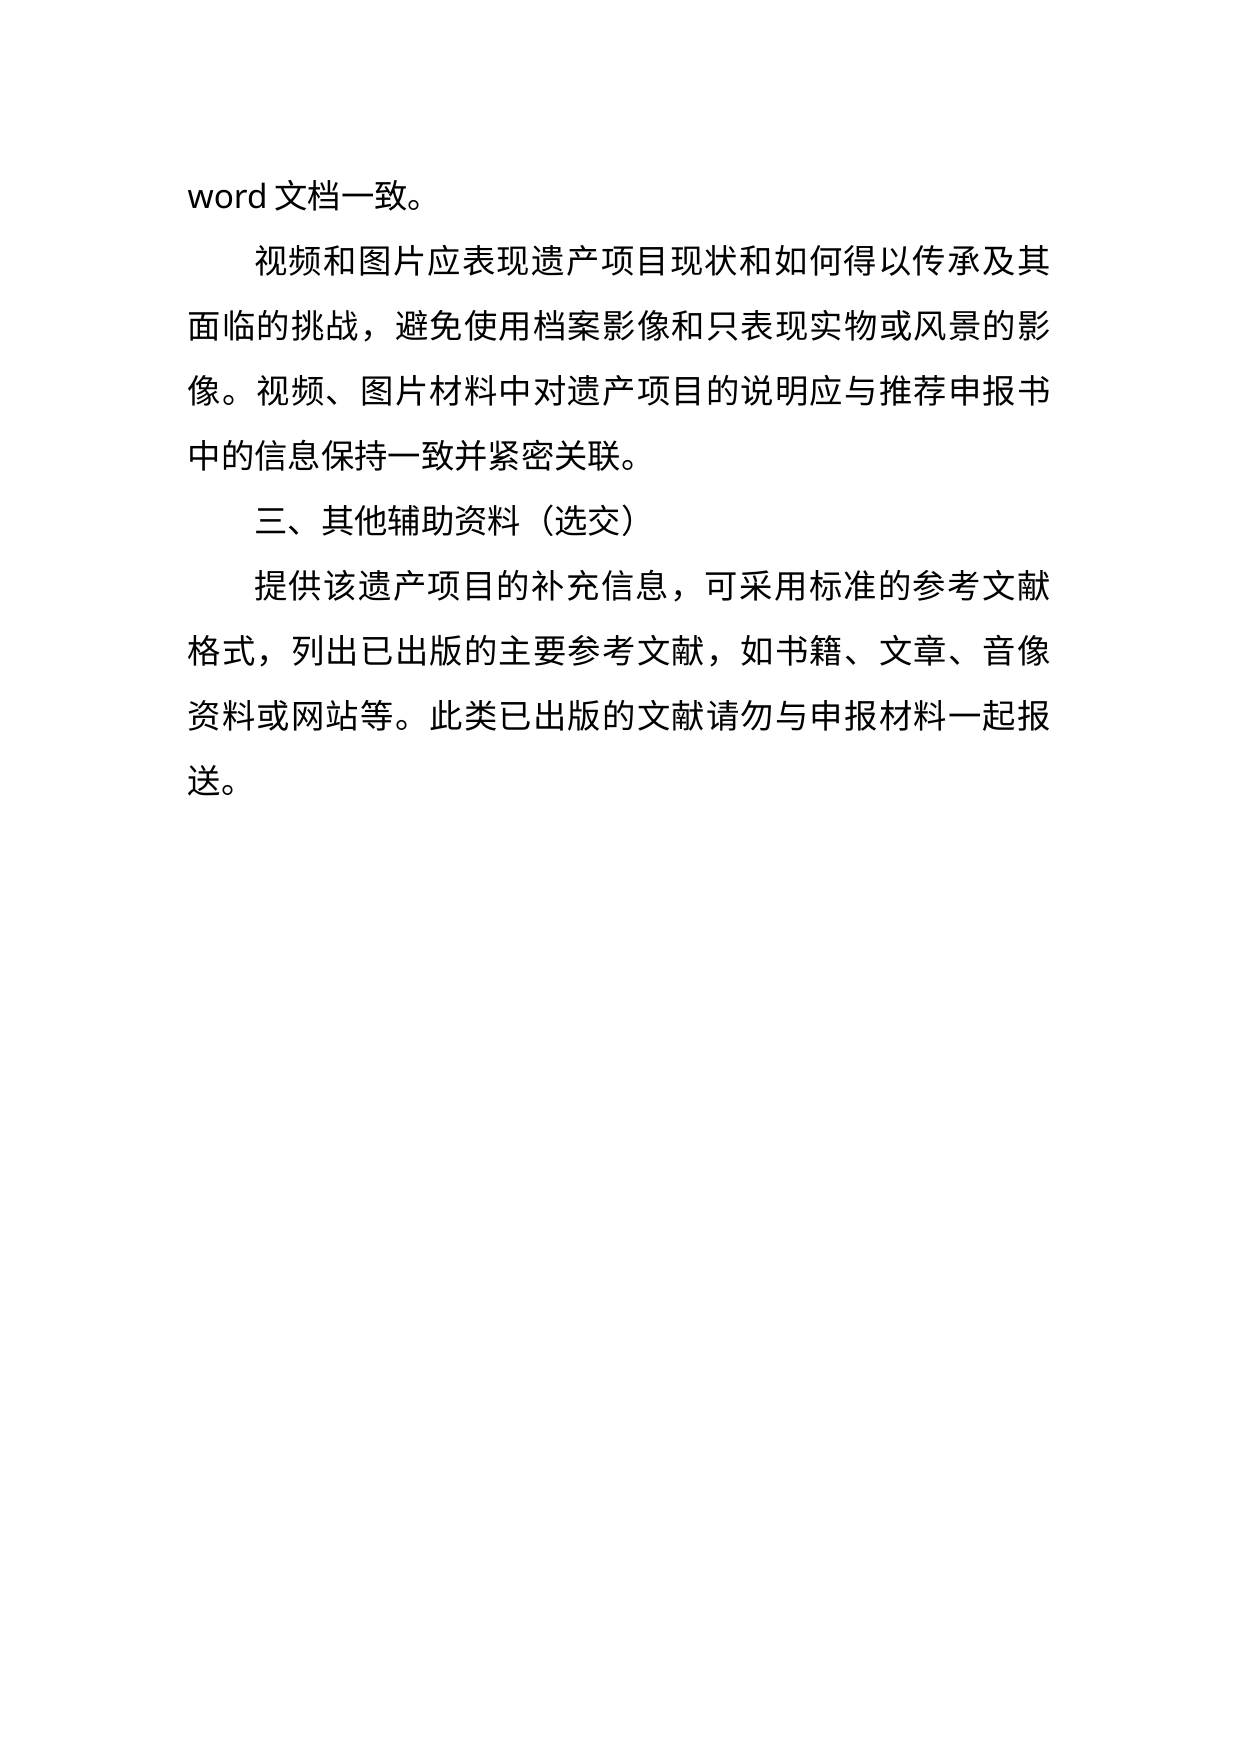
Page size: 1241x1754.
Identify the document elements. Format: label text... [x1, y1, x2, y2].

text 三、其他辅助资料（选交） [187, 487, 1053, 552]
text 提供该遗产项目的补充信息，可采用标准的参考文献格式，列出已出版的主要参考文献，如书籍、文章、音像资料或网站等。此类已出版的文献请勿与申报材料一起报送。 [187, 552, 1053, 812]
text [187, 162, 1053, 227]
text 视频和图片应表现遗产项目现状和如何得以传承及其面临的挑战，避免使用档案影像和只表现实物或风景的影像。视频、图片材料中对遗产项目的说明应与推荐申报书中的信息保持一致并紧密关联。 [187, 227, 1053, 487]
